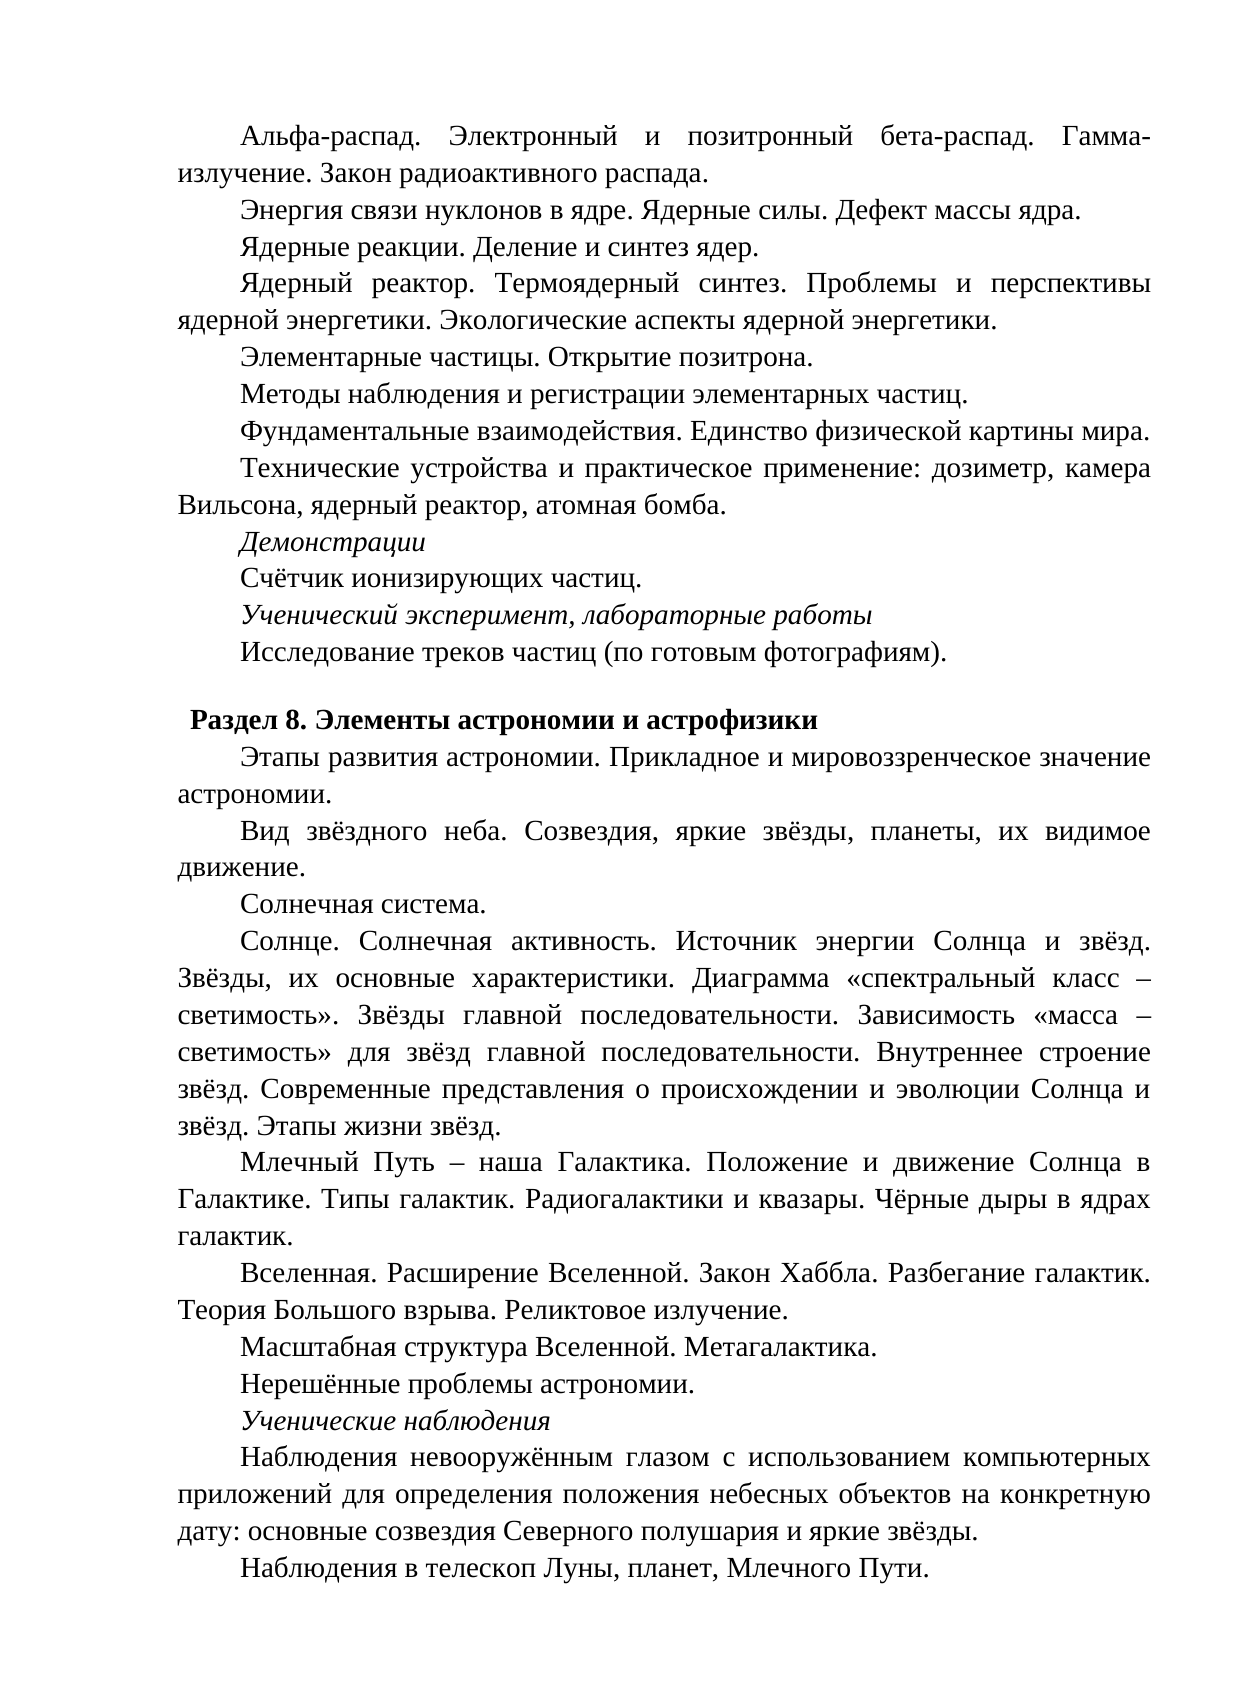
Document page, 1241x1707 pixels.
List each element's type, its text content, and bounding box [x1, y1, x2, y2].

text Ядерный реактор. Термоядерный синтез. Проблемы и перспективы ядерной энергетики. Экологические аспекты ядерной энергетики. [177, 266, 1152, 336]
text Счётчик ионизирующих частиц. [177, 561, 1152, 594]
text Технические устройства и практическое применение: дозиметр, камера Вильсона, ядерный реактор, атомная бомба. [177, 450, 1152, 520]
text Демонстрации [177, 524, 1152, 557]
text Наблюдения в телескоп Луны, планет, Млечного Пути. [177, 1550, 1152, 1584]
text Вселенная. Расширение Вселенной. Закон Хаббла. Разбегание галактик. Теория Большого взрыва. Реликтовое излучение. [177, 1255, 1152, 1326]
text Ученические наблюдения [177, 1403, 1152, 1436]
text Солнце. Солнечная активность. Источник энергии Солнца и звёзд. Звёзды, их основные характеристики. Диаграмма «спектральный класс – светимость». Звёзды главной последовательности. Зависимость «масса – светимость» для звёзд главной последовательности. Внутреннее строение звёзд. Современные представления о происхождении и эволюции Солнца и звёзд. Этапы жизни звёзд. [177, 923, 1152, 1141]
text Элементарные частицы. Открытие позитрона. [177, 339, 1152, 373]
text Ученический эксперимент, лабораторные работы [177, 597, 1152, 631]
text Альфа-распад. Электронный и позитронный бета-распад. Гамма-излучение. Закон радиоактивного распада. [177, 118, 1152, 188]
text Масштабная структура Вселенной. Метагалактика. [177, 1329, 1152, 1362]
text Нерешённые проблемы астрономии. [177, 1366, 1152, 1399]
text Вид звёздного неба. Созвездия, яркие звёзды, планеты, их видимое движение. [177, 813, 1152, 883]
text Солнечная система. [177, 886, 1152, 920]
text Раздел 8. Элементы астрономии и астрофизики [190, 702, 1152, 736]
text Энергия связи нуклонов в ядре. Ядерные силы. Дефект массы ядра. [177, 192, 1152, 225]
text Ядерные реакции. Деление и синтез ядер. [177, 229, 1152, 262]
text Млечный Путь – наша Галактика. Положение и движение Солнца в Галактике. Типы галактик. Радиогалактики и квазары. Чёрные дыры в ядрах галактик. [177, 1144, 1152, 1252]
text Наблюдения невооружённым глазом с использованием компьютерных приложений для определения положения небесных объектов на конкретную дату: основные созвездия Северного полушария и яркие звёзды. [177, 1439, 1152, 1547]
text Исследование треков частиц (по готовым фотографиям). [177, 634, 1152, 668]
text Фундаментальные взаимодействия. Единство физической картины мира. [177, 413, 1152, 447]
text Этапы развития астрономии. Прикладное и мировоззренческое значение астрономии. [177, 739, 1152, 809]
text Методы наблюдения и регистрации элементарных частиц. [177, 376, 1152, 410]
